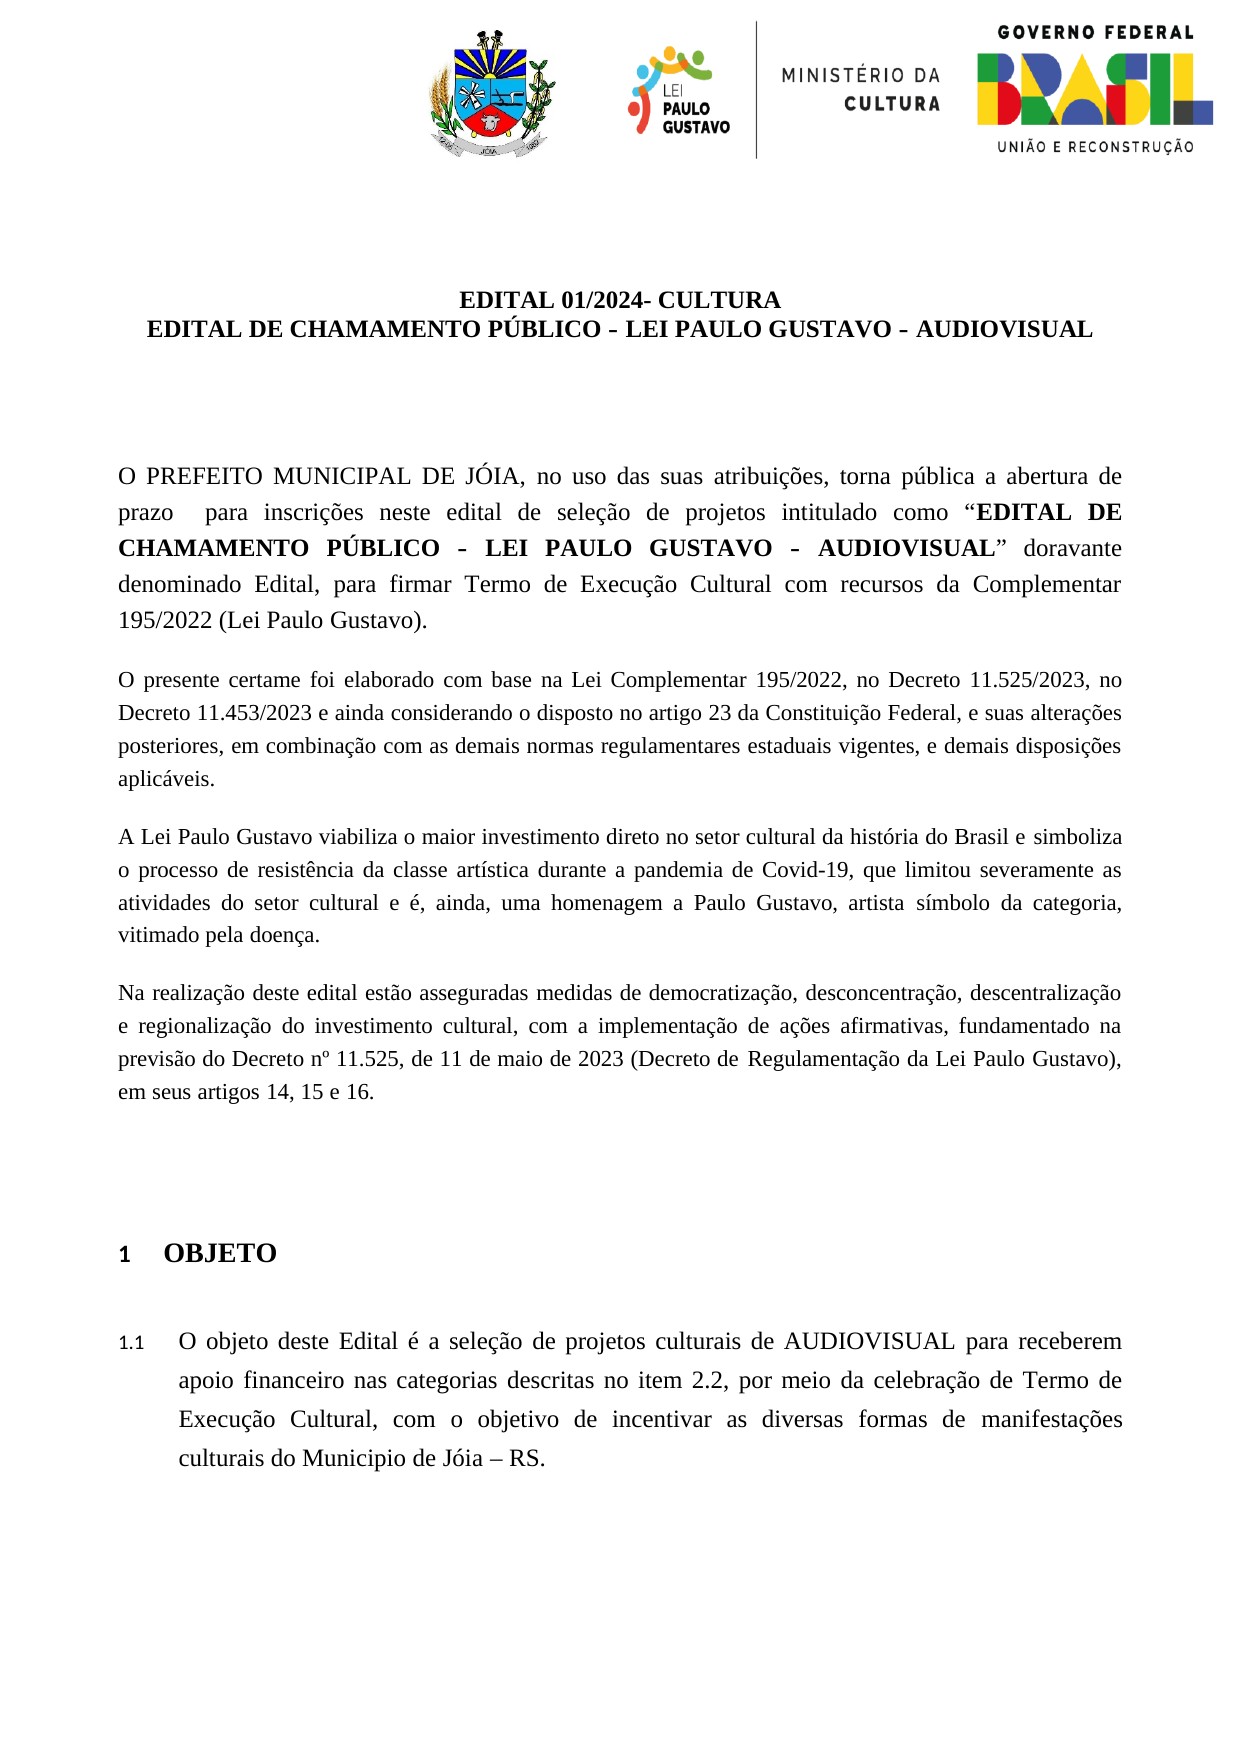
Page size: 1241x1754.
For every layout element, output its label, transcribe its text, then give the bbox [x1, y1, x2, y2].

list O objeto deste Edital é a seleção de projetos culturais de AUDIOVISUAL para receberem apoio financeiro nas categorias descritas no item 2.2, por meio da celebração de Termo de Execução Cultural, com o objetivo de incentivar as diversas formas de manifestações culturais do Municipio de Jóia – RS. [118, 1326, 1123, 1472]
text A Lei Paulo Gustavo viabiliza o maior investimento direto no setor cultural da história do Brasil e simboliza o processo de resistência da classe artística durante a pandemia de Covid-19, que limitou severamente as atividades do setor cultural e é, ainda, uma homenagem a Paulo Gustavo, artista símbolo da categoria, vitimado pela doença. [118, 823, 1122, 948]
subtitle OBJETO [118, 1236, 1240, 1268]
text EDITAL 01/2024- CULTURA [0, 285, 1240, 314]
picture [421, 30, 556, 165]
text EDITAL DE CHAMAMENTO PÚBLICO - LEI PAULO GUSTAVO - AUDIOVISUAL [0, 314, 1240, 343]
text Na realização deste edital estão asseguradas medidas de democratização, desconcentração, descentralização e regionalização do investimento cultural, com a implementação de ações afirmativas, fundamentado na previsão do Decreto nº 11.525, de 11 de maio de 2023 (Decreto de Regulamentação da Lei Paulo Gustavo), em seus artigos 14, 15 e 16. [118, 979, 1122, 1104]
picture [627, 20, 1214, 159]
text O PREFEITO MUNICIPAL DE JÓIA, no uso das suas atribuições, torna pública a abertura de prazo para inscrições neste edital de seleção de projetos intitulado como “EDITAL DE CHAMAMENTO PÚBLICO - LEI PAULO GUSTAVO - AUDIOVISUAL” doravante denominado Edital, para firmar Termo de Execução Cultural com recursos da Complementar 195/2022 (Lei Paulo Gustavo). [118, 461, 1122, 634]
text O presente certame foi elaborado com base na Lei Complementar 195/2022, no Decreto 11.525/2023, no Decreto 11.453/2023 e ainda considerando o disposto no artigo 23 da Constituição Federal, e suas alterações posteriores, em combinação com as demais normas regulamentares estaduais vigentes, e demais disposições aplicáveis. [118, 666, 1122, 791]
